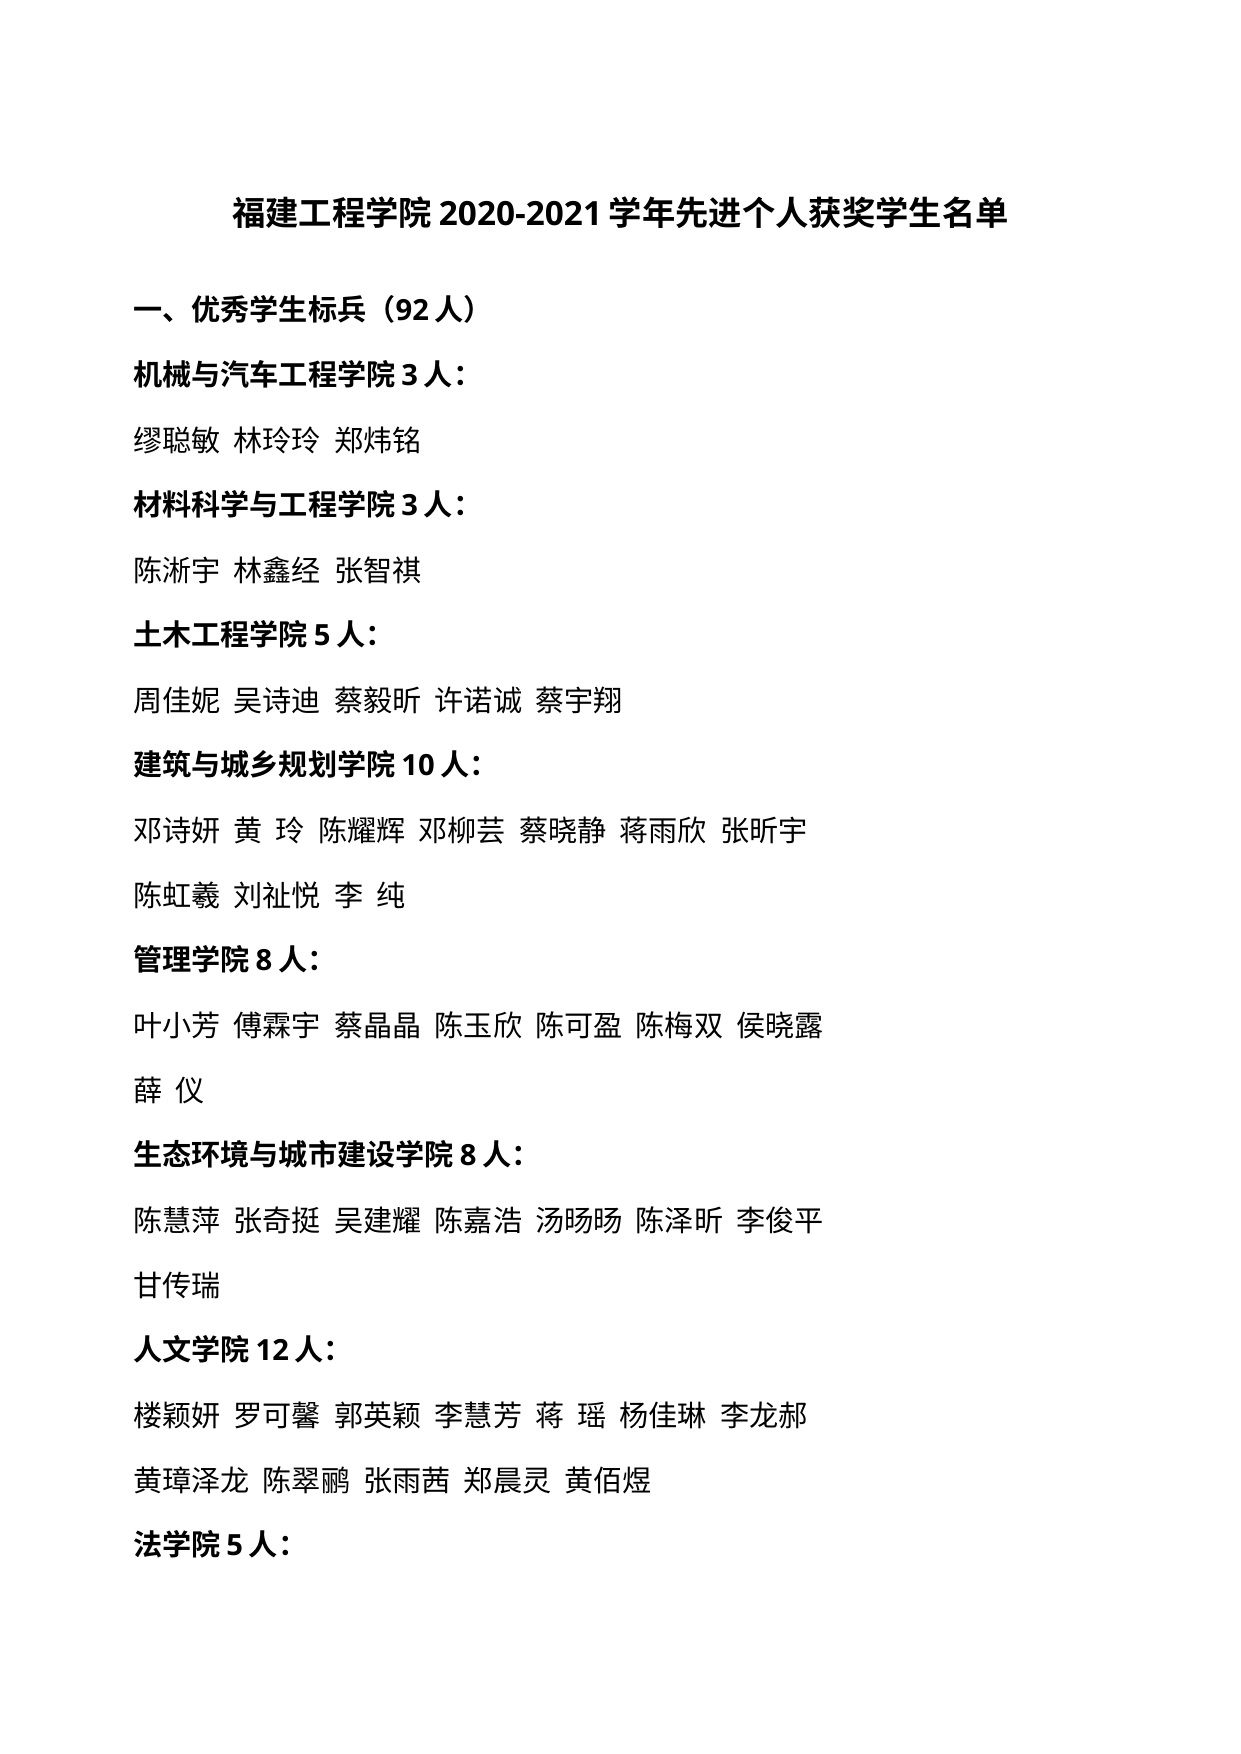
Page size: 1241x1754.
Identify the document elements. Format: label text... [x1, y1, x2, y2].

text 一、优秀学生标兵（92人） [133, 276, 1107, 341]
text 陈慧萍 张奇挺 吴建耀 陈嘉浩 汤旸旸 陈泽昕 李俊平 [133, 1186, 1107, 1251]
text 法学院5人： [133, 1511, 1107, 1576]
text 机械与汽车工程学院3人： [133, 341, 1107, 406]
text 楼颖妍 罗可馨 郭英颖 李慧芳 蒋 瑶 杨佳琳 李龙郝 [133, 1381, 1107, 1446]
text 福建工程学院2020-2021学年先进个人获奖学生名单 [144, 178, 1097, 243]
text 材料科学与工程学院3人： [133, 471, 1107, 536]
text 陈虹羲 刘祉悦 李 纯 [133, 861, 1107, 926]
text 土木工程学院5人： [133, 601, 1107, 666]
text 人文学院12人： [133, 1316, 1107, 1381]
text 甘传瑞 [133, 1251, 1107, 1316]
text 建筑与城乡规划学院10人： [133, 731, 1107, 796]
text 邓诗妍 黄 玲 陈耀辉 邓柳芸 蔡晓静 蒋雨欣 张昕宇 [133, 796, 1107, 861]
text 陈淅宇 林鑫经 张智祺 [133, 536, 1107, 601]
text 黄璋泽龙 陈翠鹂 张雨茜 郑晨灵 黄佰煜 [133, 1446, 1107, 1511]
text 缪聪敏 林玲玲 郑炜铭 [133, 406, 1107, 471]
text 叶小芳 傅霖宇 蔡晶晶 陈玉欣 陈可盈 陈梅双 侯晓露 [133, 991, 1107, 1056]
text 薛 仪 [133, 1056, 1107, 1121]
text 管理学院8人： [133, 926, 1107, 991]
text 生态环境与城市建设学院8人： [133, 1121, 1107, 1186]
text 周佳妮 吴诗迪 蔡毅昕 许诺诚 蔡宇翔 [133, 666, 1107, 731]
